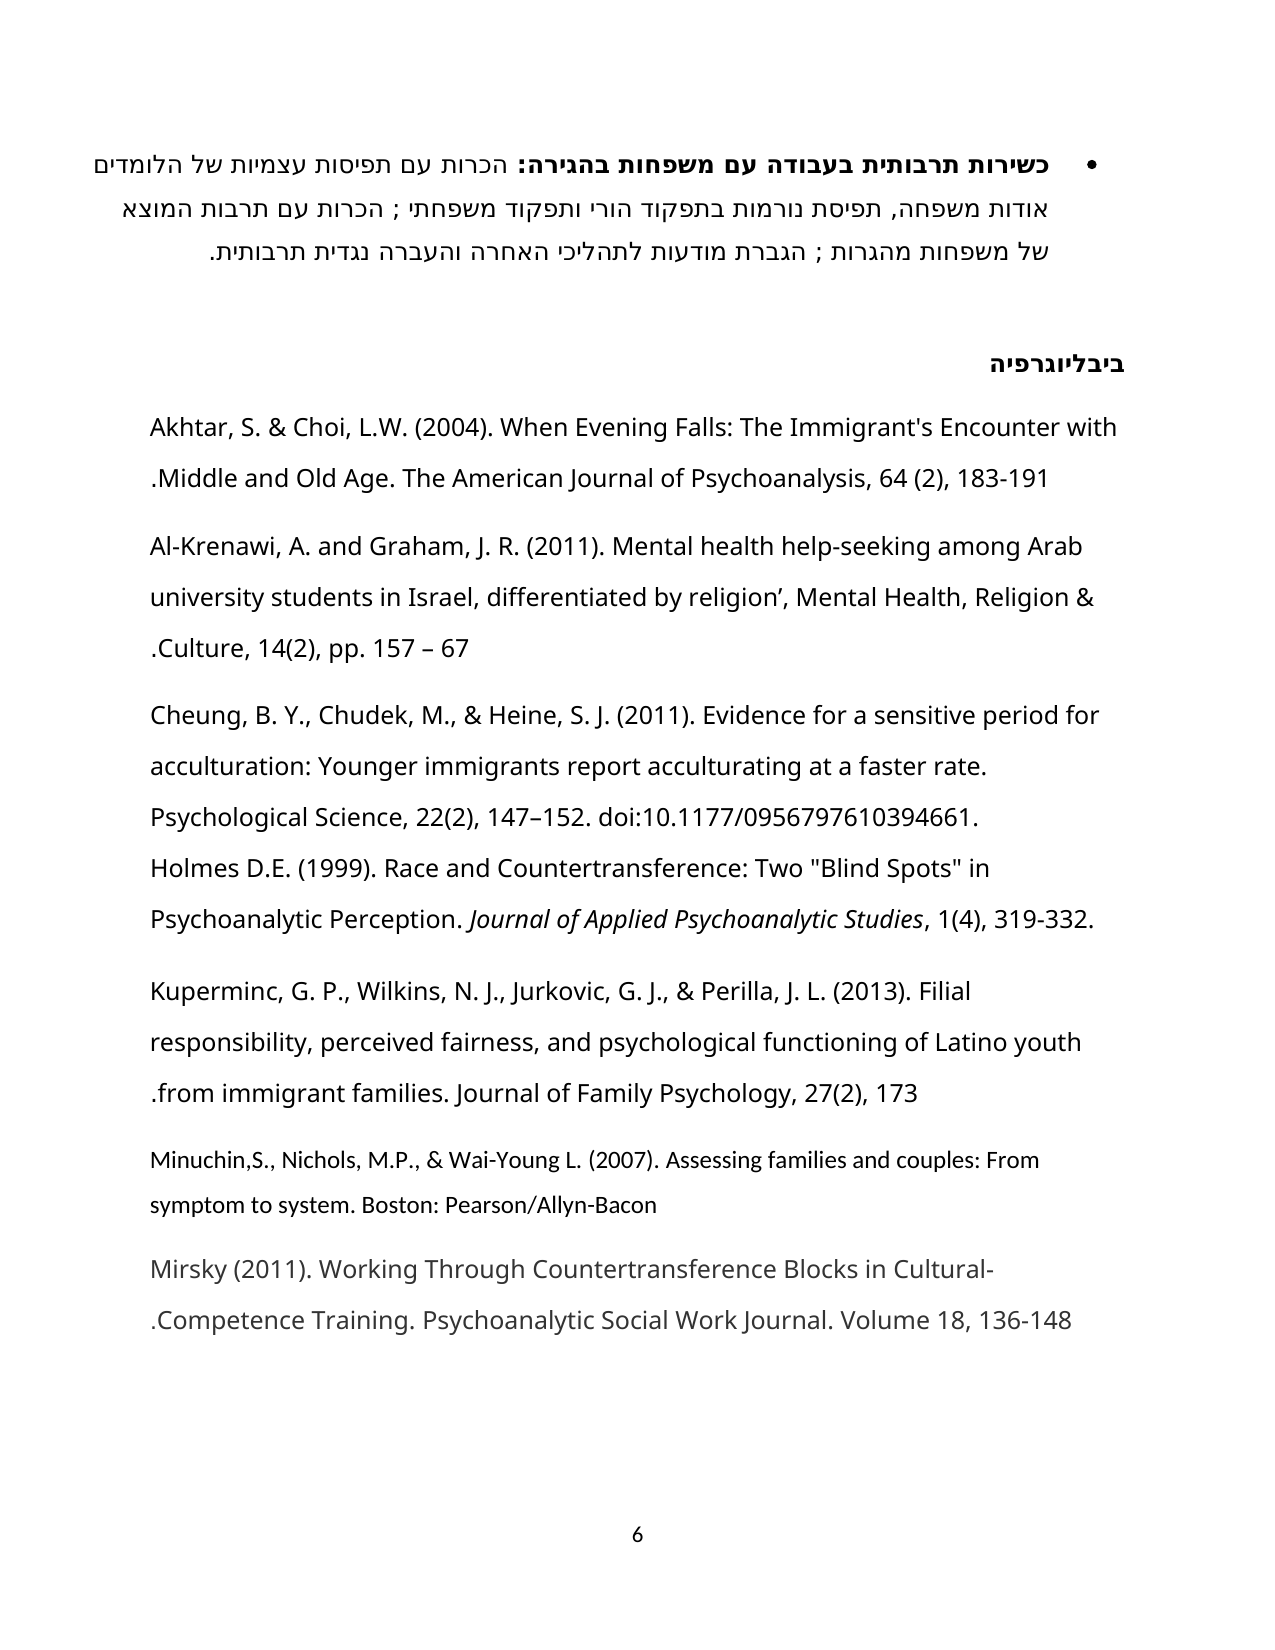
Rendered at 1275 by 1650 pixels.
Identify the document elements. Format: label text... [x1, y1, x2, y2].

text Cheung, B. Y., Chudek, M., & Heine, S. J. (2011). Evidence for a sensitive period for acculturation: Younger immigrants report acculturating at a faster rate. Psychological Science, 22(2), 147–152. doi:10.1177/0956797610394661. [150, 698, 1125, 834]
text Kuperminc, G. P., Wilkins, N. J., Jurkovic, G. J., & Perilla, J. L. (2013). Filial responsibility, perceived fairness, and psychological functioning of Latino youth from immigrant families. Journal of Family Psychology, 27(2), 173. [150, 974, 1125, 1110]
text Minuchin,S., Nichols, M.P., & Wai-Young L. (2007). Assessing families and couples: From symptom to system. Boston: Pearson/Allyn-Bacon [150, 1144, 1125, 1220]
text ביבליוגרפיה [150, 349, 1125, 378]
text Akhtar, S. & Choi, L.W. (2004). When Evening Falls: The Immigrant's Encounter with Middle and Old Age. The American Journal of Psychoanalysis, 64 (2), 183-191. [150, 409, 1125, 494]
text Mirsky (2011). Working Through Countertransference Blocks in Cultural-Competence Training. Psychoanalytic Social Work Journal. Volume 18, 136-148. [150, 1252, 1125, 1337]
list כשירות תרבותית בעבודה עם משפחות בהגירה: הכרות עם תפיסות עצמיות של הלומדים אודות משפחה, תפיסת נורמות בתפקוד הורי ותפקוד משפחתי ; הכרות עם תרבות המוצא של משפחות מהגרות ; הגברת מודעות לתהליכי האחרה והעברה נגדית תרבותית. [85, 150, 1087, 267]
text Holmes D.E. (1999). Race and Countertransference: Two "Blind Spots" in Psychoanalytic Perception. Journal of Applied Psychoanalytic Studies, 1(4), 319-332. [150, 851, 1125, 936]
text Al-Krenawi, A. and Graham, J. R. (2011). Mental health help-seeking among Arab university students in Israel, differentiated by religion’, Mental Health, Religion & Culture, 14(2), pp. 157 – 67. [150, 528, 1125, 664]
